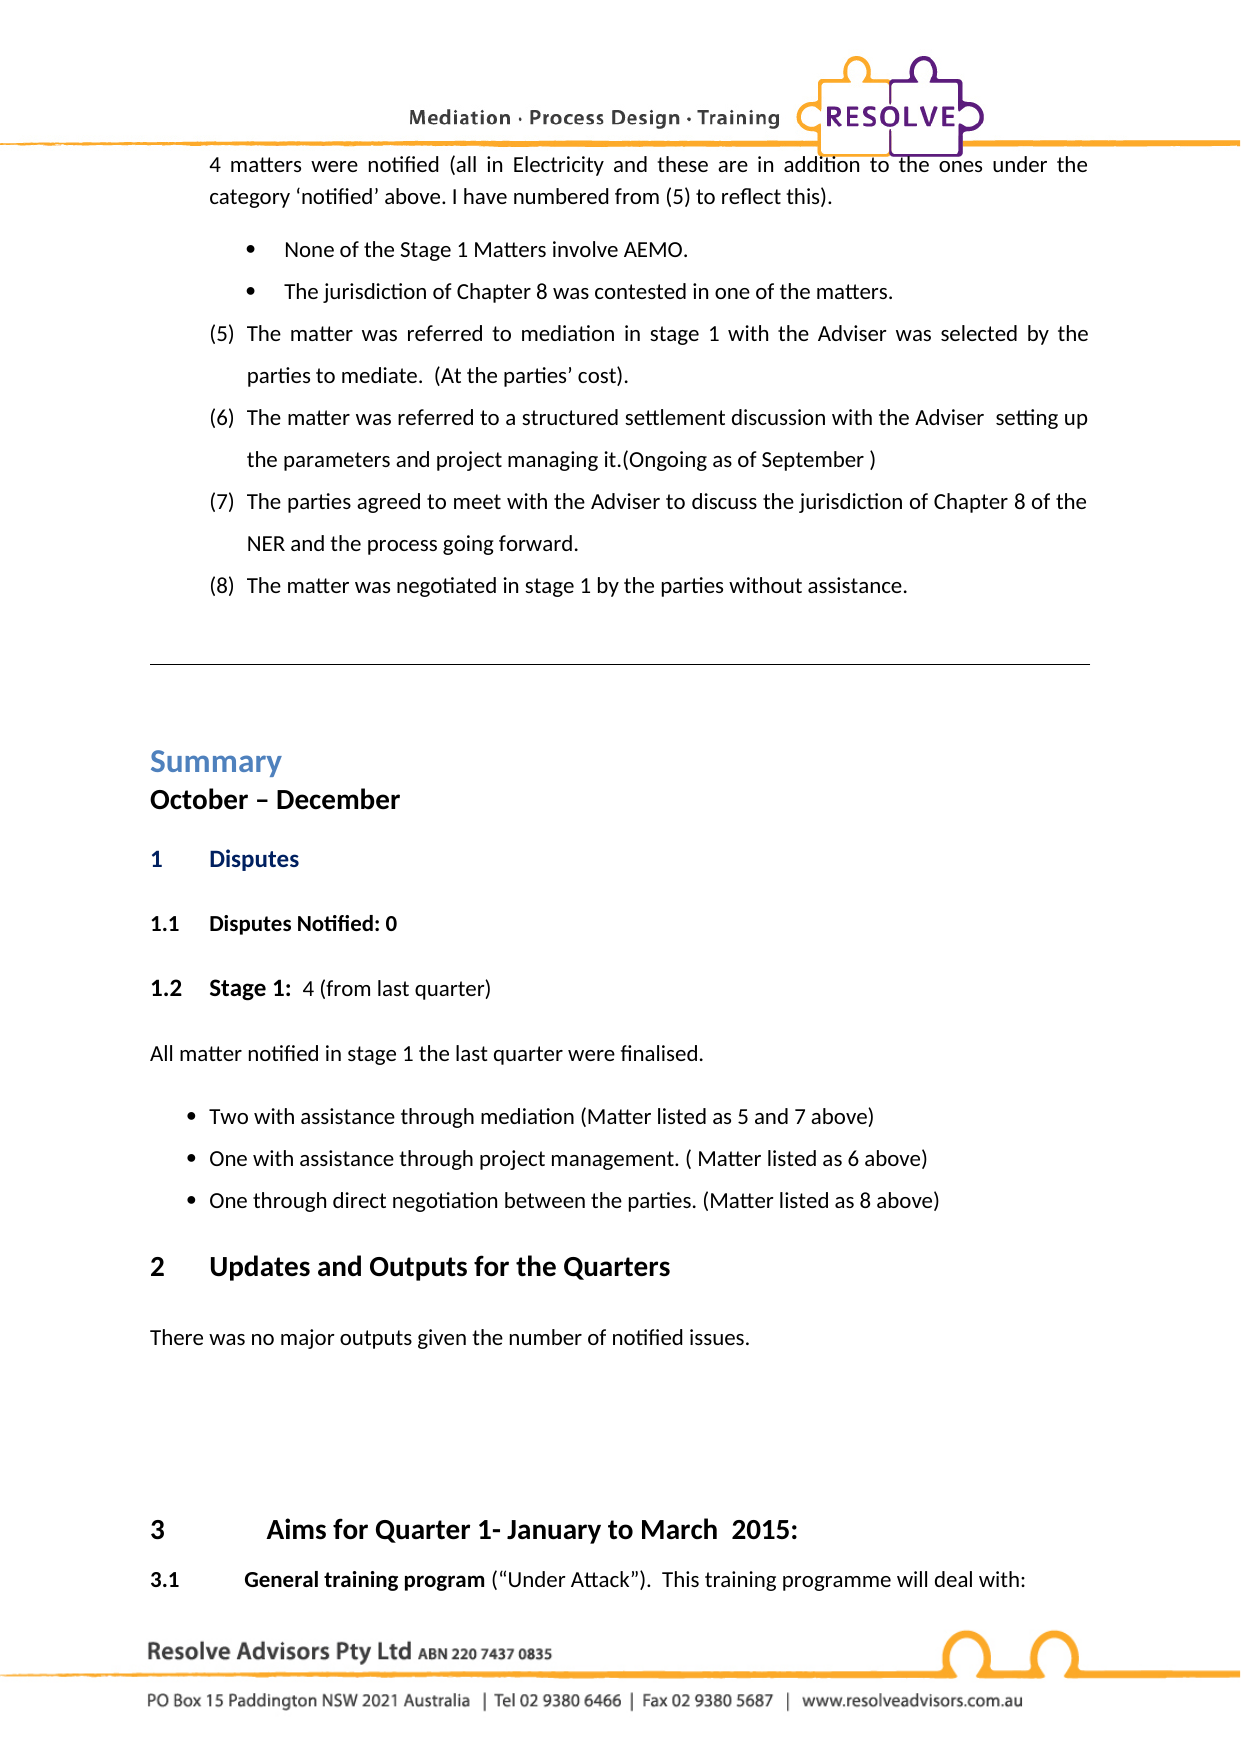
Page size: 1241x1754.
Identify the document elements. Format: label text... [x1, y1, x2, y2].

list None of the Stage 1 Matters involve AEMO. [247, 235, 1090, 263]
text October – December [150, 781, 1090, 817]
picture [0, 41, 1241, 165]
text There was no major outputs given the number of notified issues. [150, 1323, 1090, 1351]
list Aims for Quarter 1- January to March 2015: [150, 1511, 1090, 1547]
text 1.1 Disputes Notified: 0 [150, 909, 1090, 938]
list One with assistance through project management. ( Matter listed as 6 above) [187, 1144, 1090, 1172]
text 2 Updates and Outputs for the Quarters [150, 1248, 1090, 1284]
text 1 Disputes [150, 843, 1090, 873]
list One through direct negotiation between the parties. (Matter listed as 8 above) [187, 1186, 1090, 1214]
list The matter was referred to mediation in stage 1 with the Adviser was selected by the parties to mediate. (At the parties’ cost). [209, 319, 1090, 389]
list General training program (“Under Attack”). This training programme will deal with: [150, 1565, 1090, 1593]
list Two with assistance through mediation (Matter listed as 5 and 7 above) [187, 1102, 1090, 1130]
text Summary [150, 741, 1090, 781]
text 4 matters were notified (all in Electricity and these are in addition to the ones under the category ‘notified’ above. I have numbered from (5) to reflect this). [209, 150, 1090, 210]
list The parties agreed to meet with the Adviser to discuss the jurisdiction of Chapter 8 of the NER and the process going forward. [209, 487, 1090, 557]
list The matter was referred to a structured settlement discussion with the Adviser setting up the parameters and project managing it.(Ongoing as of September ) [209, 403, 1090, 473]
picture [0, 1621, 1241, 1725]
list The matter was negotiated in stage 1 by the parties without assistance. [209, 571, 1090, 599]
text All matter notified in stage 1 the last quarter were finalised. [150, 1039, 1090, 1067]
list The jurisdiction of Chapter 8 was contested in one of the matters. [247, 277, 1090, 305]
text 1.2 Stage 1: 4 (from last quarter) [150, 972, 1090, 1003]
